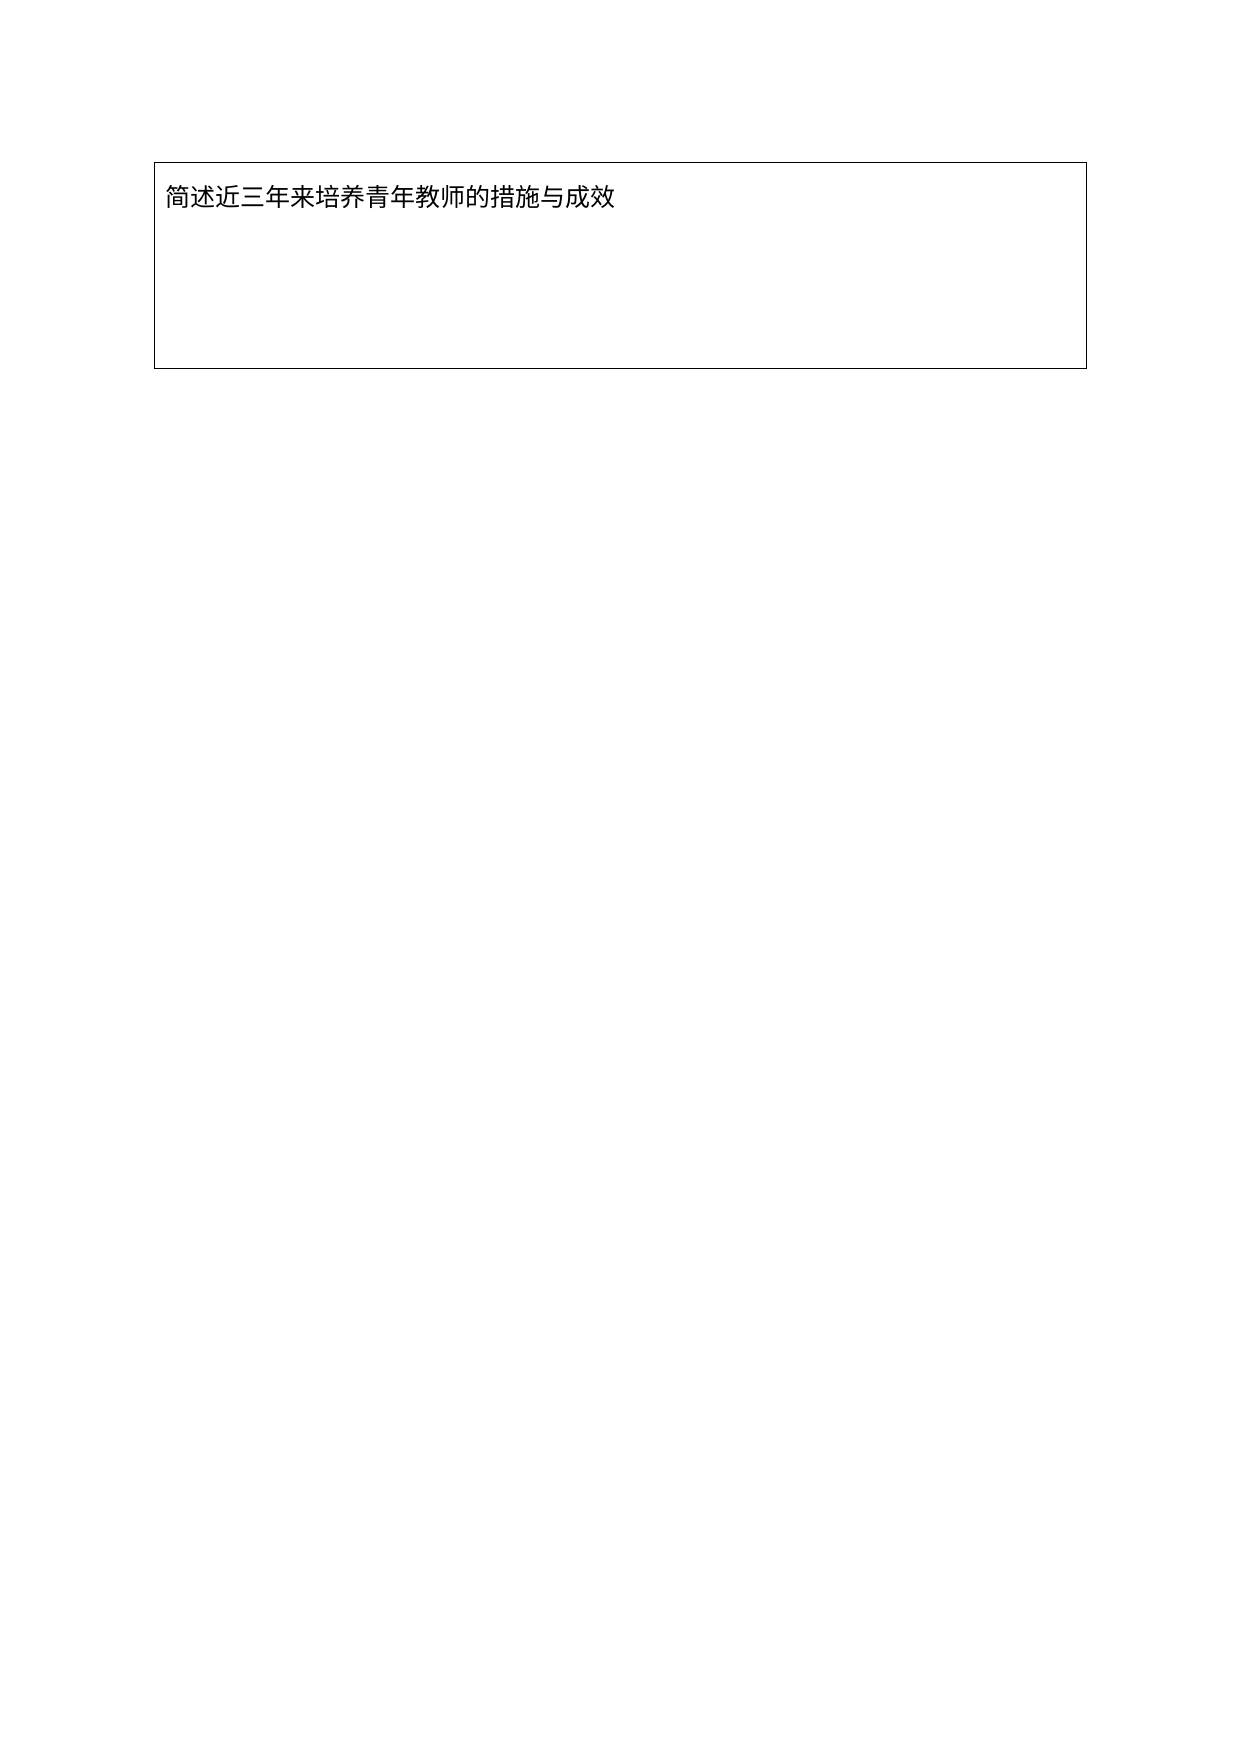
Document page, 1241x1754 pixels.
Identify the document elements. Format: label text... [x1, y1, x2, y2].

table_cell 简述近三年来培养青年教师的措施与成效 [155, 163, 1086, 368]
